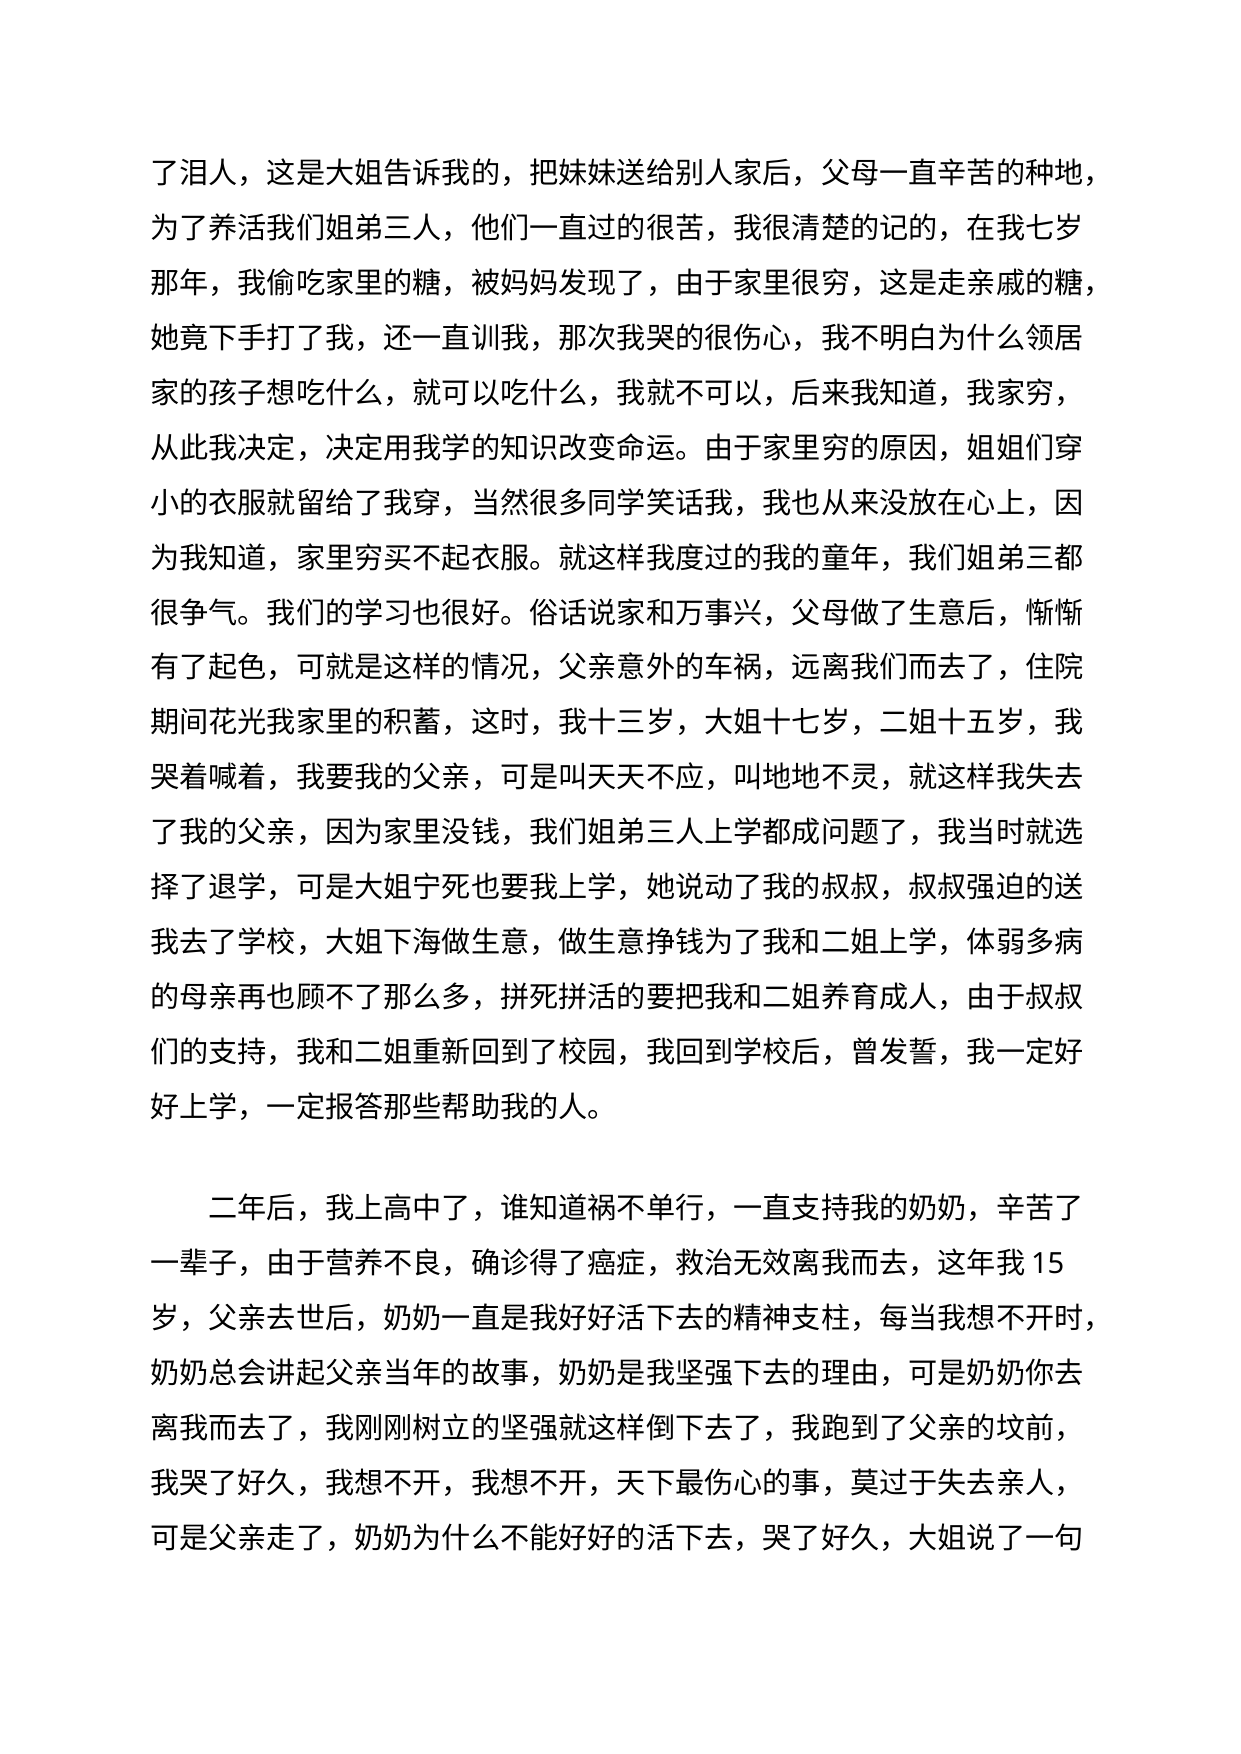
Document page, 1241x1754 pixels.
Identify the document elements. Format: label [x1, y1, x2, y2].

text [150, 150, 1090, 1126]
text [150, 1185, 1090, 1557]
